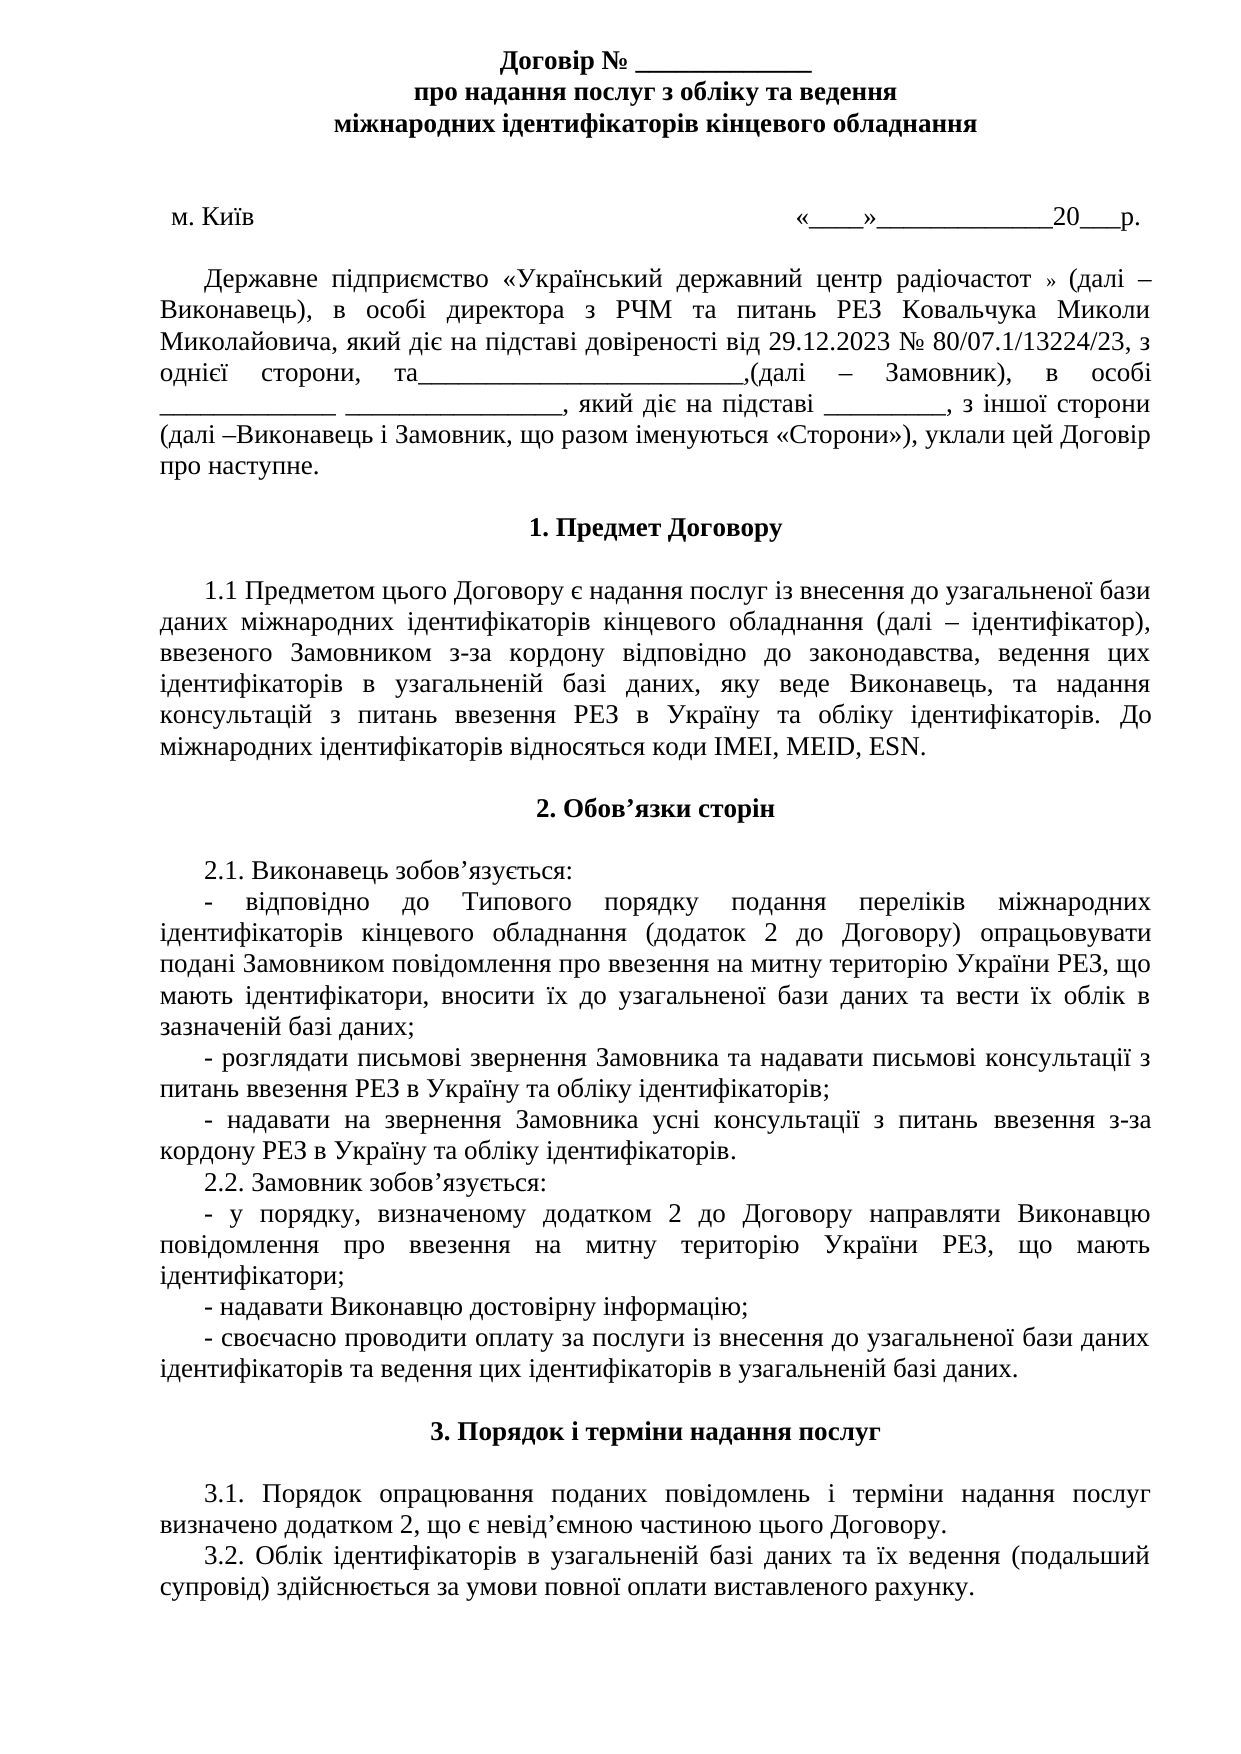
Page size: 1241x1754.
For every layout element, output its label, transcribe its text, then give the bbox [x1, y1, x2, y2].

text 2. Обов’язки сторін [159, 792, 1152, 823]
text 2.1. Виконавець зобов’язується: [159, 854, 1152, 885]
text 3.1. Порядок опрацювання поданих повідомлень і терміни надання послуг визначено додатком 2, що є невід’ємною частиною цього Договору. [159, 1477, 1152, 1539]
text - надавати на звернення Замовника усні консультації з питань ввезення з-за кордону РЕЗ в Україну та обліку ідентифікаторів. [159, 1103, 1152, 1166]
text - надавати Виконавцю достовірну інформацію; [159, 1290, 1152, 1321]
text міжнародних ідентифікаторів кінцевого обладнання [159, 107, 1152, 138]
text - своєчасно проводити оплату за послуги із внесення до узагальненої бази даних ідентифікаторів та ведення цих ідентифікаторів в узагальненій базі даних. [159, 1321, 1152, 1384]
text 1.1 Предметом цього Договору є надання послуг із внесення до узагальненої бази даних міжнародних ідентифікаторів кінцевого обладнання (далі – ідентифікатор), ввезеного Замовником з-за кордону відповідно до законодавства, ведення цих ідентифікаторів в узагальненій базі даних, яку веде Виконавець, та надання консультацій з питань ввезення РЕЗ в Україну та обліку ідентифікаторів. До міжнародних ідентифікаторів відносяться коди ІМЕІ, MEID, ESN. [159, 574, 1152, 761]
text Договір № _____________ [159, 44, 1152, 76]
text 3. Порядок і терміни надання послуг [159, 1415, 1152, 1446]
text 3.2. Облік ідентифікаторів в узагальненій базі даних та їх ведення (подальший супровід) здійснюється за умови повної оплати виставленого рахунку. [159, 1539, 1152, 1602]
text про надання послуг з обліку та ведення [159, 76, 1152, 107]
text Державне підприємство «Український державний центр радіочастот» (далі – Виконавець), в особі директора з РЧМ та питань РЕЗ Ковальчука Миколи Миколайовича, який діє на підставі довіреності від 29.12.2023 № 80/07.1/13224/23, з однієї сторони, та________________________,(далі – Замовник), в особі _____________ ________________, який діє на підставі _________, з іншої сторони (далі –Виконавець і Замовник, що разом іменуються «Сторони»), уклали цей Договір про наступне. [159, 262, 1152, 480]
text 2.2. Замовник зобов’язується: [159, 1166, 1152, 1197]
text 1. Предмет Договору [159, 512, 1152, 543]
table_header «____»_____________20___р. [641, 200, 1152, 231]
text - розглядати письмові звернення Замовника та надавати письмові консультації з питань ввезення РЕЗ в Україну та обліку ідентифікаторів; [159, 1041, 1152, 1103]
text - відповідно до Типового порядку подання переліків міжнародних ідентифікаторів кінцевого обладнання (додаток 2 до Договору) опрацьовувати подані Замовником повідомлення про ввезення на митну територію України РЕЗ, що мають ідентифікатори, вносити їх до узагальненої бази даних та вести їх облік в зазначеній базі даних; [159, 885, 1152, 1041]
table_header м. Київ [160, 200, 641, 231]
text - у порядку, визначеному додатком 2 до Договору направляти Виконавцю повідомлення про ввезення на митну територію України РЕЗ, що мають ідентифікатори; [159, 1197, 1152, 1290]
